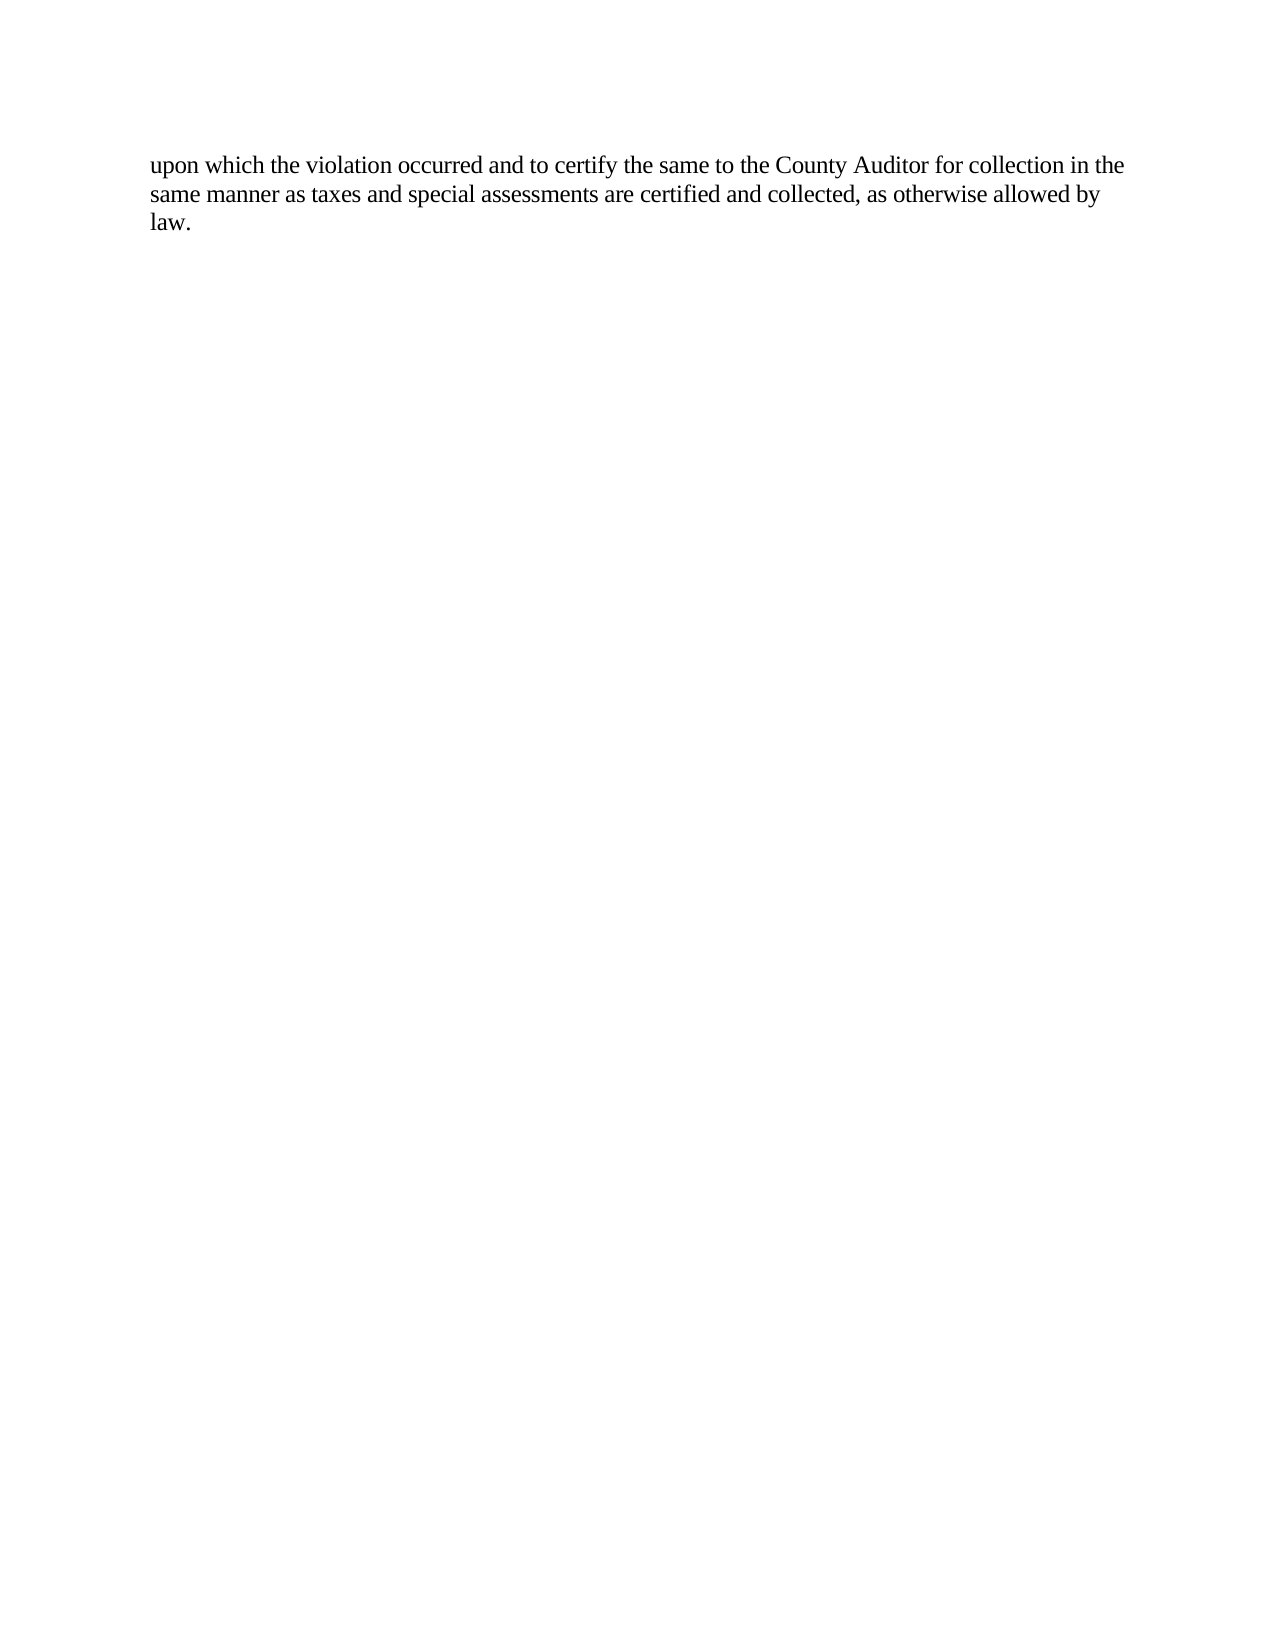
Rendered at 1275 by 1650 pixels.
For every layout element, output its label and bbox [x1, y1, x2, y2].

text [150, 150, 1125, 236]
